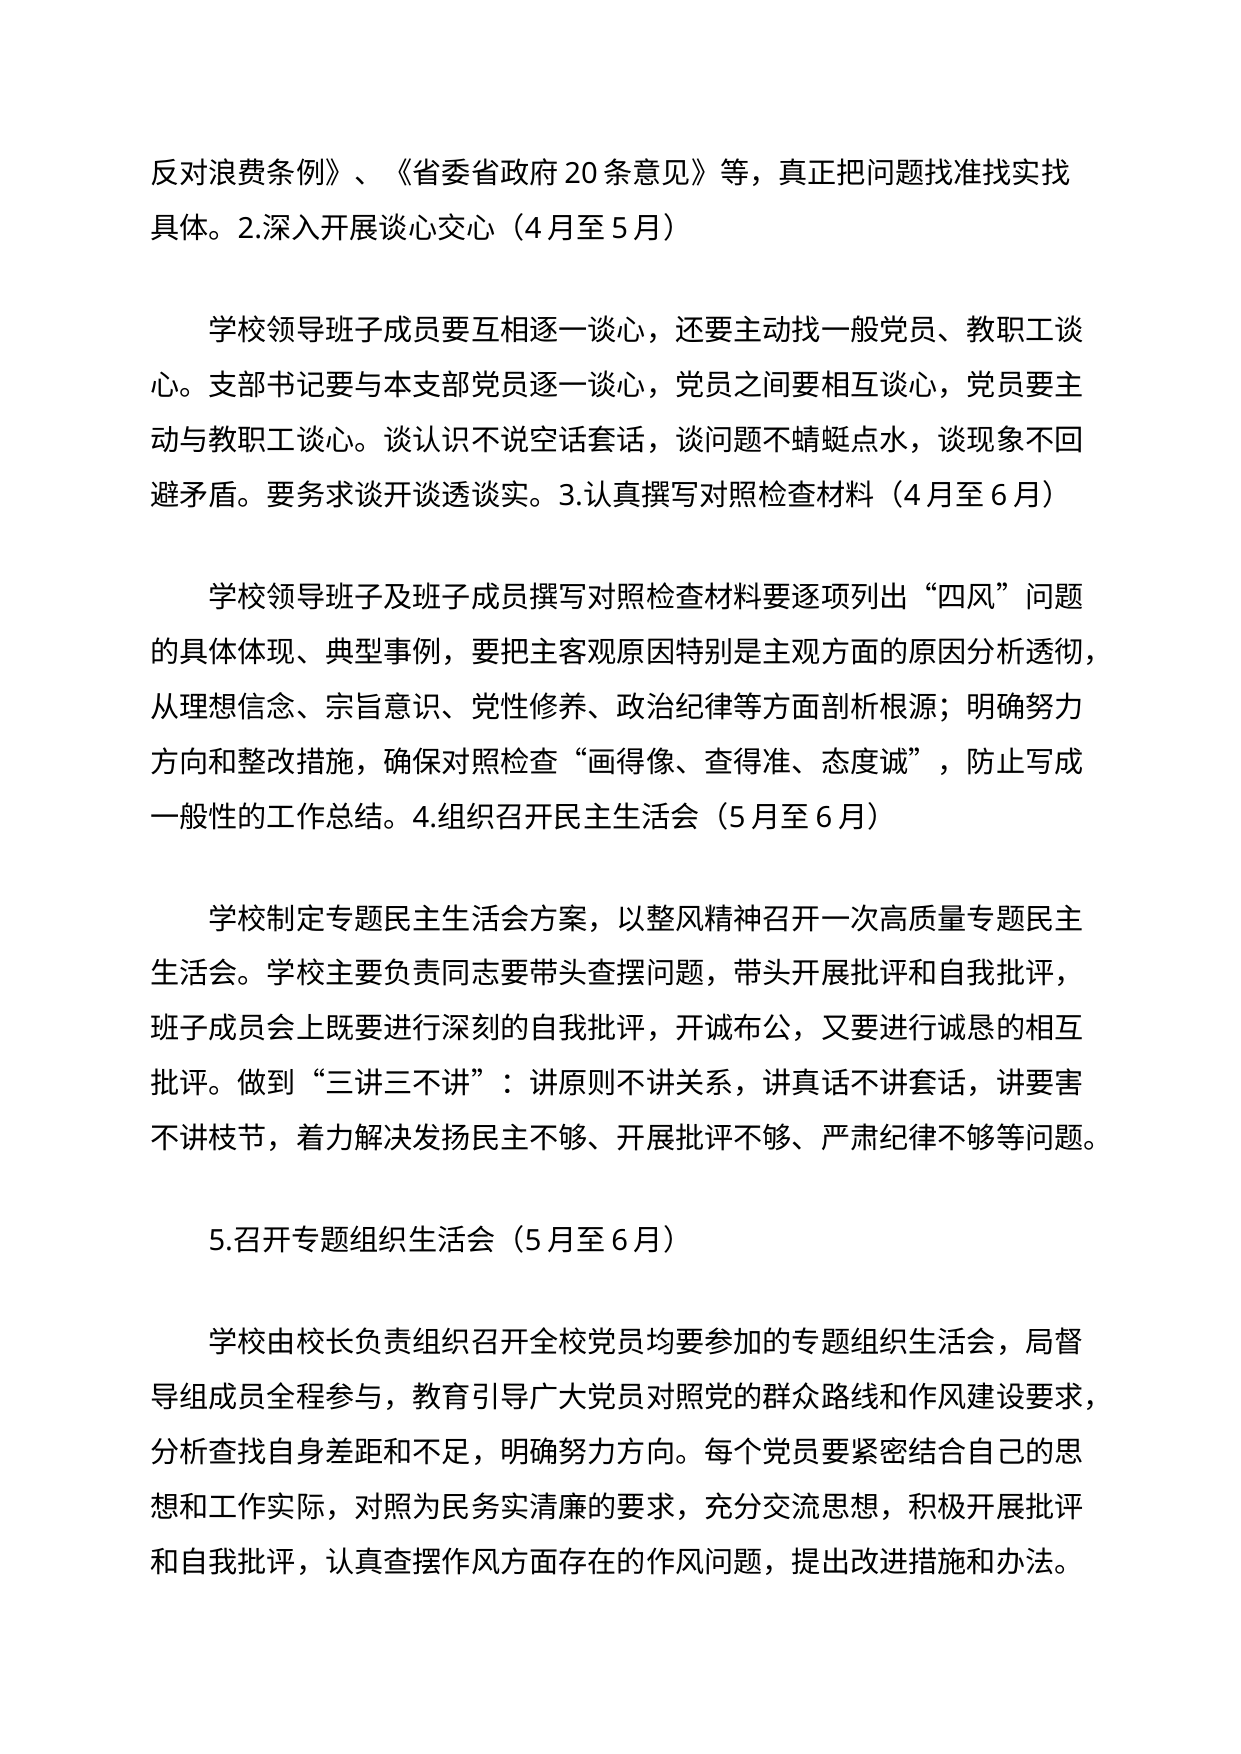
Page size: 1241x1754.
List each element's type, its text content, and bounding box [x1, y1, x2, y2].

text 学校领导班子成员要互相逐一谈心，还要主动找一般党员、教职工谈心。支部书记要与本支部党员逐一谈心，党员之间要相互谈心，党员要主动与教职工谈心。谈认识不说空话套话，谈问题不蜻蜓点水，谈现象不回避矛盾。要务求谈开谈透谈实。3.认真撰写对照检查材料（4月至6月） [150, 307, 1090, 514]
text 学校领导班子及班子成员撰写对照检查材料要逐项列出“四风”问题的具体体现、典型事例，要把主客观原因特别是主观方面的原因分析透彻，从理想信念、宗旨意识、党性修养、政治纪律等方面剖析根源；明确努力方向和整改措施，确保对照检查“画得像、查得准、态度诚”，防止写成一般性的工作总结。4.组织召开民主生活会（5月至6月） [150, 574, 1090, 836]
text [150, 150, 1090, 247]
text 学校制定专题民主生活会方案，以整风精神召开一次高质量专题民主生活会。学校主要负责同志要带头查摆问题，带头开展批评和自我批评，班子成员会上既要进行深刻的自我批评，开诚布公，又要进行诚恳的相互批评。做到“三讲三不讲”：讲原则不讲关系，讲真话不讲套话，讲要害不讲枝节，着力解决发扬民主不够、开展批评不够、严肃纪律不够等问题。 [150, 895, 1090, 1157]
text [150, 1318, 1090, 1580]
text 5.召开专题组织生活会（5月至6月） [150, 1217, 1090, 1259]
